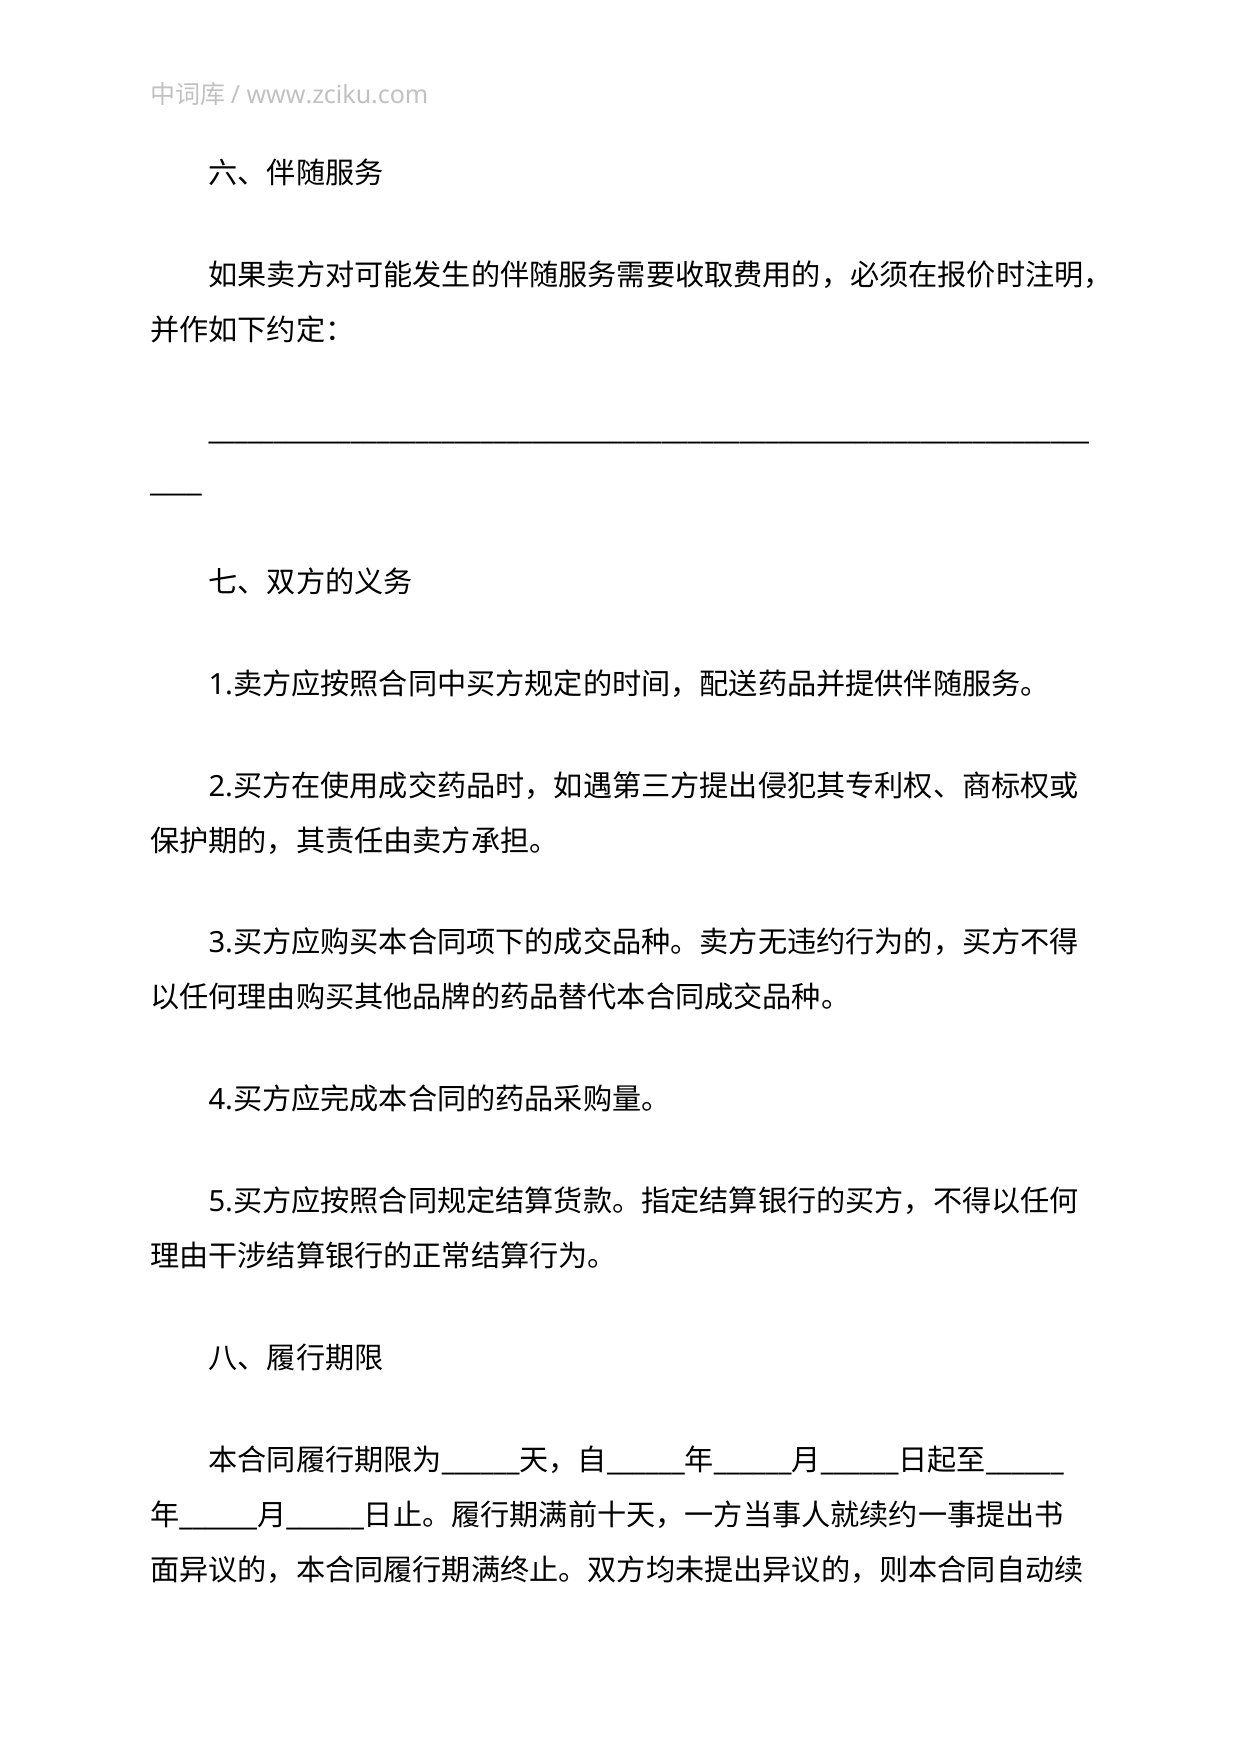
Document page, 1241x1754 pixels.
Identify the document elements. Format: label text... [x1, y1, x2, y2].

text 八、履行期限 [150, 1334, 1090, 1377]
text 5.买方应按照合同规定结算货款。指定结算银行的买方，不得以任何理由干涉结算银行的正常结算行为。 [150, 1178, 1090, 1275]
text 2.买方在使用成交药品时，如遇第三方提出侵犯其专利权、商标权或保护期的，其责任由卖方承担。 [150, 762, 1090, 859]
text 3.买方应购买本合同项下的成交品种。卖方无违约行为的，买方不得以任何理由购买其他品牌的药品替代本合同成交品种。 [150, 919, 1090, 1016]
text 如果卖方对可能发生的伴随服务需要收取费用的，必须在报价时注明，并作如下约定： [150, 252, 1090, 349]
text 六、伴随服务 [150, 150, 1090, 192]
text 4.买方应完成本合同的药品采购量。 [150, 1076, 1090, 1118]
text ________________________________________________________________________ [150, 408, 1090, 500]
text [150, 1436, 1090, 1588]
text 七、双方的义务 [150, 558, 1090, 601]
text 1.卖方应按照合同中买方规定的时间，配送药品并提供伴随服务。 [150, 660, 1090, 703]
